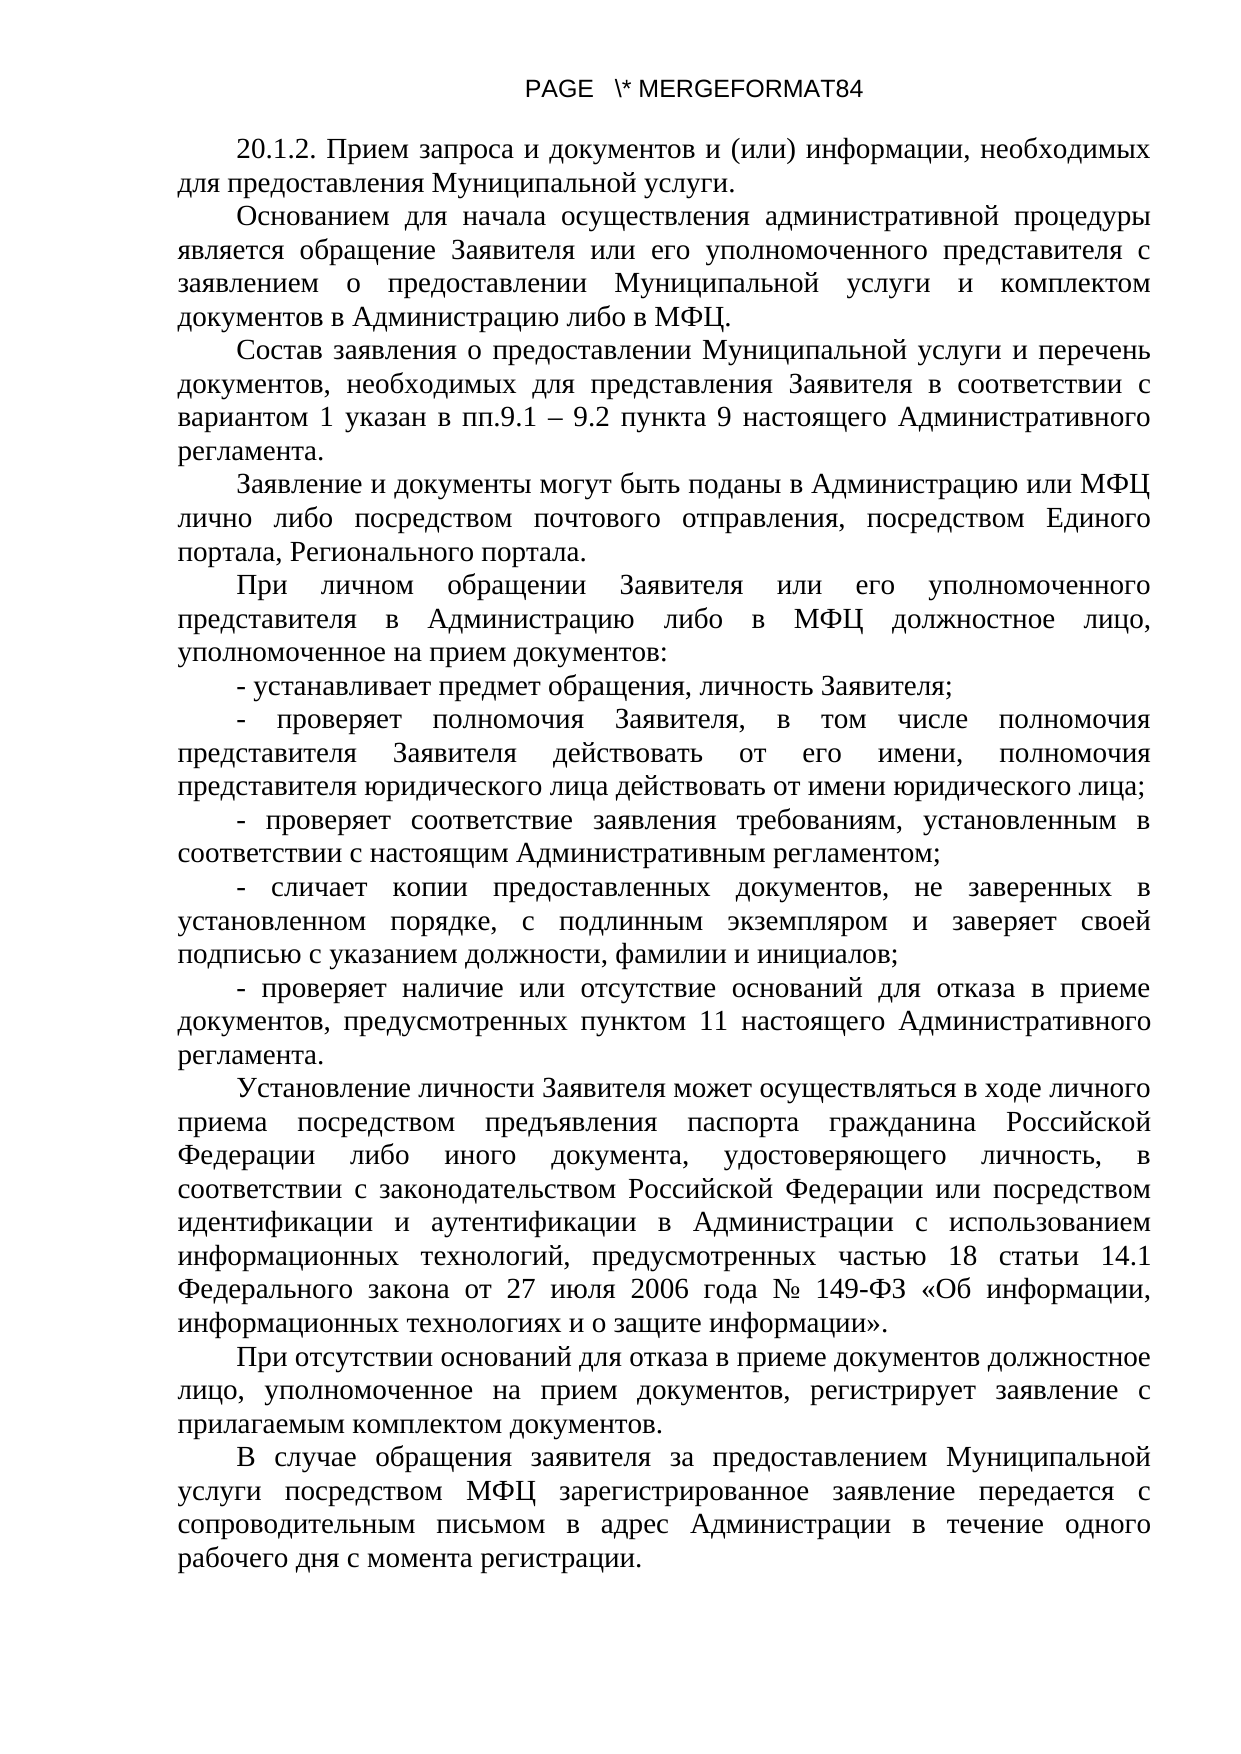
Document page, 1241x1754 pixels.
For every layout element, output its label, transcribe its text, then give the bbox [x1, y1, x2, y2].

text - проверяет соответствие заявления требованиям, установленным в соответствии с настоящим Административным регламентом; [177, 802, 1152, 869]
text 20.1.2. Прием запроса и документов и (или) информации, необходимых для предоставления Муниципальной услуги. [177, 131, 1152, 198]
text - сличает копии предоставленных документов, не заверенных в установленном порядке, с подлинным экземпляром и заверяет своей подписью с указанием должности, фамилии и инициалов; [177, 869, 1152, 970]
text Заявление и документы могут быть поданы в Администрацию или МФЦ лично либо посредством почтового отправления, посредством Единого портала, Регионального портала. [177, 467, 1152, 567]
text - устанавливает предмет обращения, личность Заявителя; [177, 668, 1152, 701]
text - проверяет полномочия Заявителя, в том числе полномочия представителя Заявителя действовать от его имени, полномочия представителя юридического лица действовать от имени юридического лица; [177, 701, 1152, 802]
text Установление личности Заявителя может осуществляться в ходе личного приема посредством предъявления паспорта гражданина Российской Федерации либо иного документа, удостоверяющего личность, в соответствии с законодательством Российской Федерации или посредством идентификации и аутентификации в Администрации с использованием информационных технологий, предусмотренных частью 18 статьи 14.1 Федерального закона от 27 июля 2006 года № 149-ФЗ «Об информации, информационных технологиях и о защите информации». [177, 1070, 1152, 1339]
text Основанием для начала осуществления административной процедуры является обращение Заявителя или его уполномоченного представителя с заявлением о предоставлении Муниципальной услуги и комплектом документов в Администрацию либо в МФЦ. [177, 198, 1152, 332]
text При отсутствии оснований для отказа в приеме документов должностное лицо, уполномоченное на прием документов, регистрирует заявление с прилагаемым комплектом документов. [177, 1339, 1152, 1439]
text В случае обращения заявителя за предоставлением Муниципальной услуги посредством МФЦ зарегистрированное заявление передается с сопроводительным письмом в адрес Администрации в течение одного рабочего дня с момента регистрации. [177, 1439, 1152, 1573]
text - проверяет наличие или отсутствие оснований для отказа в приеме документов, предусмотренных пунктом 11 настоящего Административного регламента. [177, 970, 1152, 1070]
text Состав заявления о предоставлении Муниципальной услуги и перечень документов, необходимых для представления Заявителя в соответствии с вариантом 1 указан в пп.9.1 – 9.2 пункта 9 настоящего Административного регламента. [177, 332, 1152, 467]
text При личном обращении Заявителя или его уполномоченного представителя в Администрацию либо в МФЦ должностное лицо, уполномоченное на прием документов: [177, 567, 1152, 668]
